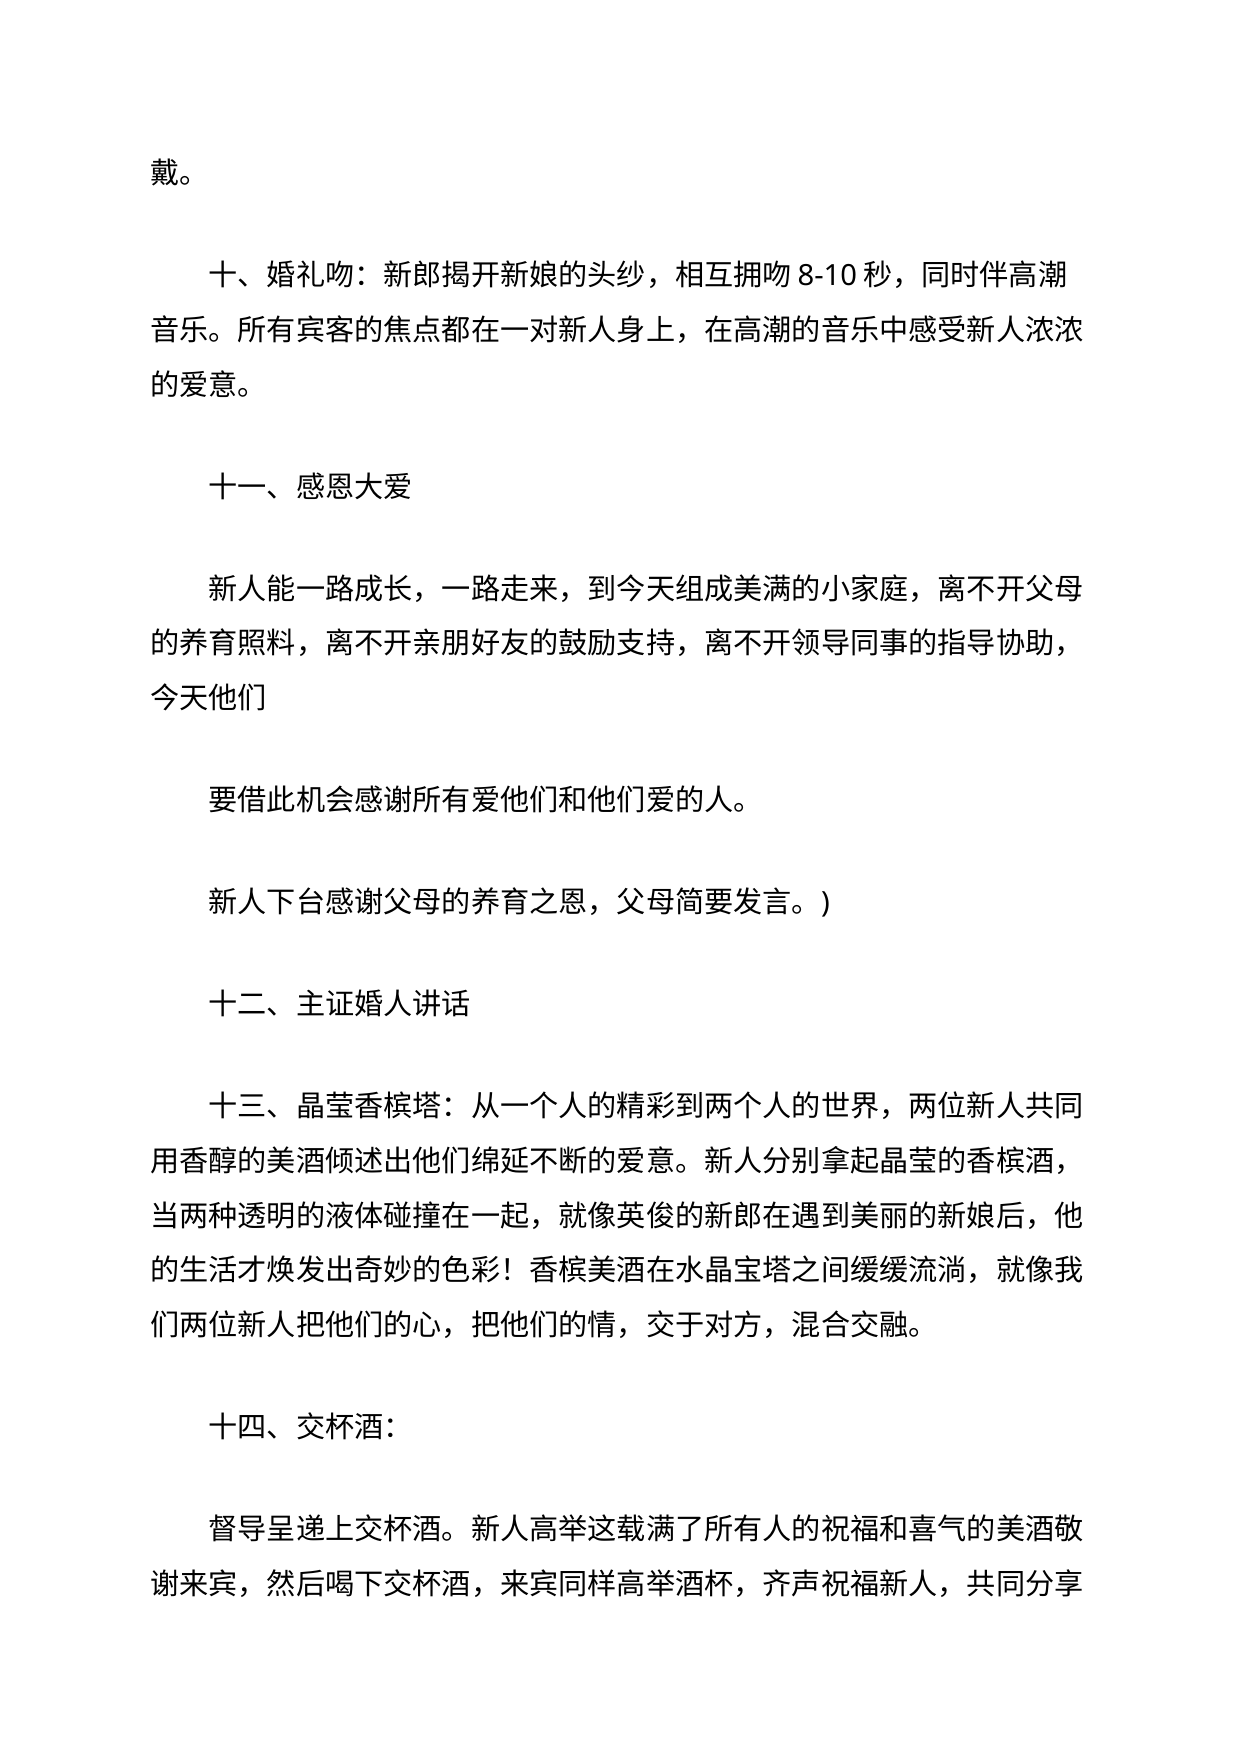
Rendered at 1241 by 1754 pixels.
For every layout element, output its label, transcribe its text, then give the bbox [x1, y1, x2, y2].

text 十三、晶莹香槟塔：从一个人的精彩到两个人的世界，两位新人共同用香醇的美酒倾述出他们绵延不断的爱意。新人分别拿起晶莹的香槟酒，当两种透明的液体碰撞在一起，就像英俊的新郎在遇到美丽的新娘后，他的生活才焕发出奇妙的色彩！香槟美酒在水晶宝塔之间缓缓流淌，就像我们两位新人把他们的心，把他们的情，交于对方，混合交融。 [150, 1082, 1090, 1344]
text 要借此机会感谢所有爱他们和他们爱的人。 [150, 777, 1090, 819]
text 新人能一路成长，一路走来，到今天组成美满的小家庭，离不开父母的养育照料，离不开亲朋好友的鼓励支持，离不开领导同事的指导协助，今天他们 [150, 565, 1090, 717]
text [150, 150, 1090, 192]
text 新人下台感谢父母的养育之恩，父母简要发言。) [150, 878, 1090, 921]
text 十二、主证婚人讲话 [150, 981, 1090, 1023]
text 十四、交杯酒： [150, 1404, 1090, 1446]
text 十一、感恩大爱 [150, 463, 1090, 506]
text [150, 1505, 1090, 1603]
text 十、婚礼吻：新郎揭开新娘的头纱，相互拥吻8-10秒，同时伴高潮音乐。所有宾客的焦点都在一对新人身上，在高潮的音乐中感受新人浓浓的爱意。 [150, 252, 1090, 404]
